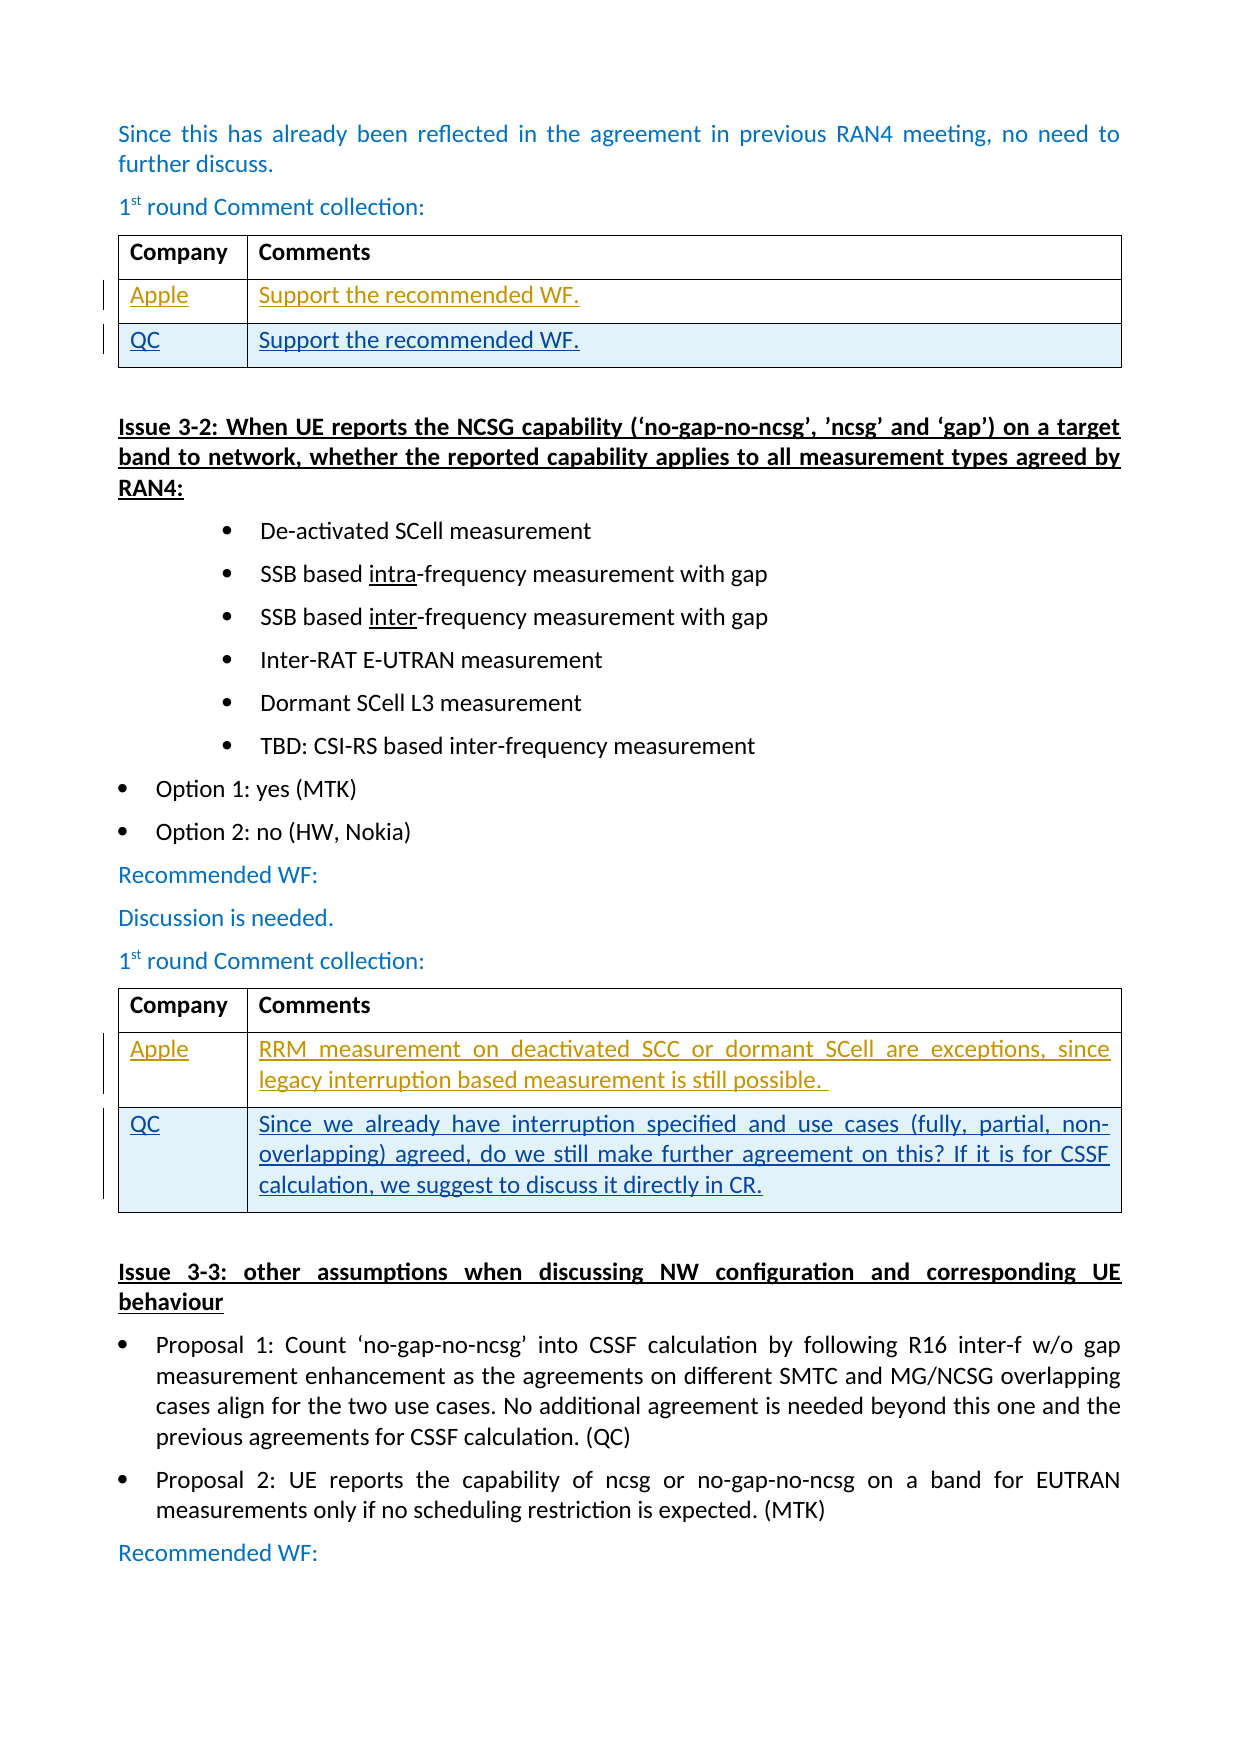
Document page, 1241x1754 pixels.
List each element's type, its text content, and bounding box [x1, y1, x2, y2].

text 1st round Comment collection: [118, 192, 1122, 222]
list Option 2: no (HW, Nokia) [118, 816, 1122, 847]
text Issue 3-3: other assumptions when discussing NW configuration and corresponding UE behaviour [118, 1256, 1122, 1282]
text Issue 3-2: When UE reports the NCSG capability (‘no-gap-no-ncsg’, ’ncsg’ and ‘gap’) on a target band to network, whether the reported capability applies to all measurement types agreed by RAN4: [118, 411, 1122, 502]
text Recommended WF: [118, 1538, 1122, 1568]
table_cell [119, 1033, 247, 1107]
table_header Company [119, 236, 247, 279]
text Discussion is needed. [118, 902, 1122, 933]
text Since this has already been reflected in the agreement in previous RAN4 meeting, no need to further discuss. [118, 118, 1122, 179]
table_header Comments [248, 989, 1121, 1032]
list De-activated SCell measurement [223, 515, 1122, 545]
list Dormant SCell L3 measurement [223, 687, 1122, 717]
list Inter-RAT E-UTRAN measurement [223, 644, 1122, 674]
list TBD: CSI-RS based inter-frequency measurement [223, 730, 1122, 761]
table_cell [119, 280, 247, 323]
table_header Company [119, 989, 247, 1032]
table_cell [248, 1033, 1121, 1107]
text Issue 3-3: other assumptions when discussing NW configuration and corresponding UE behaviour [118, 1284, 1122, 1317]
table_cell [248, 280, 1121, 323]
list Option 1: yes (MTK) [118, 773, 1122, 803]
text Recommended WF: [118, 859, 1122, 889]
text 1st round Comment collection: [118, 945, 1122, 976]
list SSB based inter-frequency measurement with gap [223, 601, 1122, 631]
table_header Comments [248, 236, 1121, 279]
list SSB based intra-frequency measurement with gap [223, 558, 1122, 588]
list Proposal 2: UE reports the capability of ncsg or no-gap-no-ncsg on a band for EUTRAN measurements only if no scheduling restriction is expected. (MTK) [118, 1464, 1122, 1525]
list Proposal 1: Count ‘no-gap-no-ncsg’ into CSSF calculation by following R16 inter-f w/o gap measurement enhancement as the agreements on different SMTC and MG/NCSG overlapping cases align for the two use cases. No additional agreement is needed beyond this one and the previous agreements for CSSF calculation. (QC) [118, 1329, 1122, 1452]
